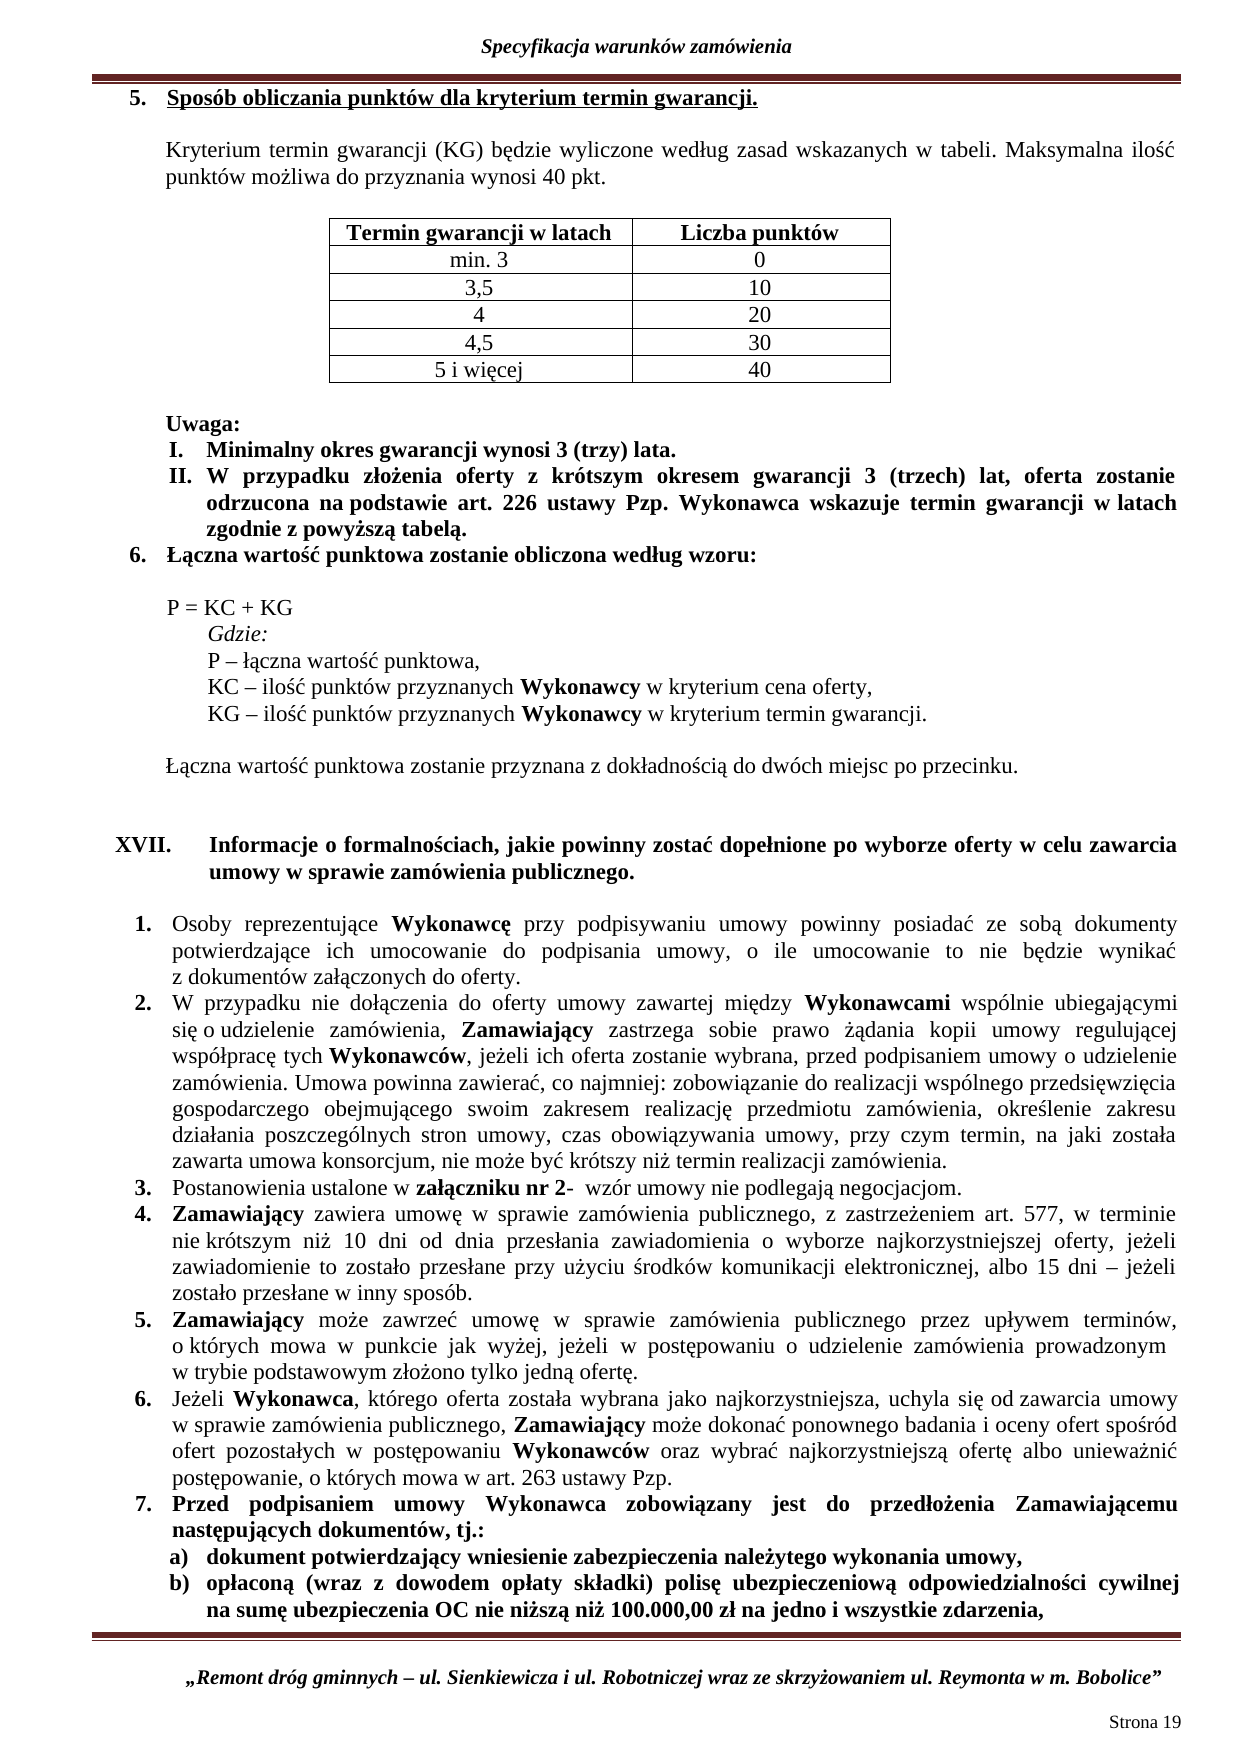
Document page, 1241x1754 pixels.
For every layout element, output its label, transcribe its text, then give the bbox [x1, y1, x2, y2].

list Przed podpisaniem umowy Wykonawca zobowiązany jest do przedłożenia Zamawiającemu następujących dokumentów, tj.: [135, 1490, 1178, 1543]
table_cell 20 [633, 301, 890, 327]
list Łączna wartość punktowa zostanie obliczona według wzoru: [129, 541, 1177, 568]
table_cell 10 [633, 274, 890, 300]
list W przypadku nie dołączenia do oferty umowy zawartej między Wykonawcami wspólnie ubiegającymi się o udzielenie zamówienia, Zamawiający zastrzega sobie prawo żądania kopii umowy regulującej współpracę tych Wykonawców, jeżeli ich oferta zostanie wybrana, przed podpisaniem umowy o udzielenie zamówienia. Umowa powinna zawierać, co najmniej: zobowiązanie do realizacji wspólnego przedsięwzięcia gospodarczego obejmującego swoim zakresem realizację przedmiotu zamówienia, określenie zakresu działania poszczególnych stron umowy, czas obowiązywania umowy, przy czym termin, na jaki została zawarta umowa konsorcjum, nie może być krótszy niż termin realizacji zamówienia. [134, 989, 1178, 1174]
table_header Liczba punktów [633, 219, 890, 245]
text KG – ilość punktów przyznanych Wykonawcy w kryterium termin gwarancji. [133, 699, 1177, 726]
table_header Termin gwarancji w latach [330, 219, 632, 245]
table_cell 3,5 [330, 274, 632, 300]
text KC – ilość punktów przyznanych Wykonawcy w kryterium cena oferty, [133, 673, 1177, 699]
table_cell 40 [633, 356, 890, 382]
text Uwaga: [92, 410, 1177, 436]
list W przypadku złożenia oferty z krótszym okresem gwarancji 3 (trzech) lat, oferta zostanie odrzucona na podstawie art. 226 ustawy Pzp. Wykonawca wskazuje termin gwarancji w latach zgodnie z powyższą tabelą. [169, 462, 1177, 541]
list Jeżeli Wykonawca, którego oferta została wybrana jako najkorzystniejsza, uchyla się od zawarcia umowy w sprawie zamówienia publicznego, Zamawiający może dokonać ponownego badania i oceny ofert spośród ofert pozostałych w postępowaniu Wykonawców oraz wybrać najkorzystniejszą ofertę albo unieważnić postępowanie, o których mowa w art. 263 ustawy Pzp. [134, 1385, 1178, 1490]
list opłaconą (wraz z dowodem opłaty składki) polisę ubezpieczeniową odpowiedzialności cywilnej na sumę ubezpieczenia OC nie niższą niż 100.000,00 zł na jedno i wszystkie zdarzenia, [169, 1569, 1181, 1622]
list Postanowienia ustalone w załączniku nr 2- wzór umowy nie podlegają negocjacjom. [134, 1174, 1178, 1200]
table_cell 0 [633, 246, 890, 273]
table_cell 4,5 [330, 329, 632, 355]
table_cell 4 [330, 301, 632, 327]
table_cell 5 i więcej [330, 356, 632, 382]
list Zamawiający może zawrzeć umowę w sprawie zamówienia publicznego przez upływem terminów, o których mowa w punkcie jak wyżej, jeżeli w postępowaniu o udzielenie zamówienia prowadzonym w trybie podstawowym złożono tylko jedną ofertę. [134, 1306, 1178, 1385]
text P = KC + KG [93, 594, 1177, 621]
list Informacje o formalnościach, jakie powinny zostać dopełnione po wyborze oferty w celu zawarcia umowy w sprawie zamówienia publicznego. [171, 831, 1178, 884]
table_cell min. 3 [330, 246, 632, 273]
list Osoby reprezentujące Wykonawcę przy podpisywaniu umowy powinny posiadać ze sobą dokumenty potwierdzające ich umocowanie do podpisania umowy, o ile umocowanie to nie będzie wynikać z dokumentów załączonych do oferty. [134, 910, 1178, 989]
table_cell 30 [633, 329, 890, 355]
list Sposób obliczania punktów dla kryterium termin gwarancji. [129, 84, 1177, 110]
list Minimalny okres gwarancji wynosi 3 (trzy) lata. [169, 436, 1177, 462]
text Gdzie: [133, 621, 1177, 647]
text Kryterium termin gwarancji (KG) będzie wyliczone według zasad wskazanych w tabeli. Maksymalna ilość punktów możliwa do przyznania wynosi 40 pkt. [165, 136, 1177, 189]
list Zamawiający zawiera umowę w sprawie zamówienia publicznego, z zastrzeżeniem art. 577, w terminie nie krótszym niż 10 dni od dnia przesłania zawiadomienia o wyborze najkorzystniejszej oferty, jeżeli zawiadomienie to zostało przesłane przy użyciu środków komunikacji elektronicznej, albo 15 dni – jeżeli zostało przesłane w inny sposób. [134, 1200, 1178, 1306]
text Łączna wartość punktowa zostanie przyznana z dokładnością do dwóch miejsc po przecinku. [165, 752, 1177, 779]
list dokument potwierdzający wniesienie zabezpieczenia należytego wykonania umowy, [169, 1543, 1181, 1569]
text P – łączna wartość punktowa, [133, 647, 1177, 673]
